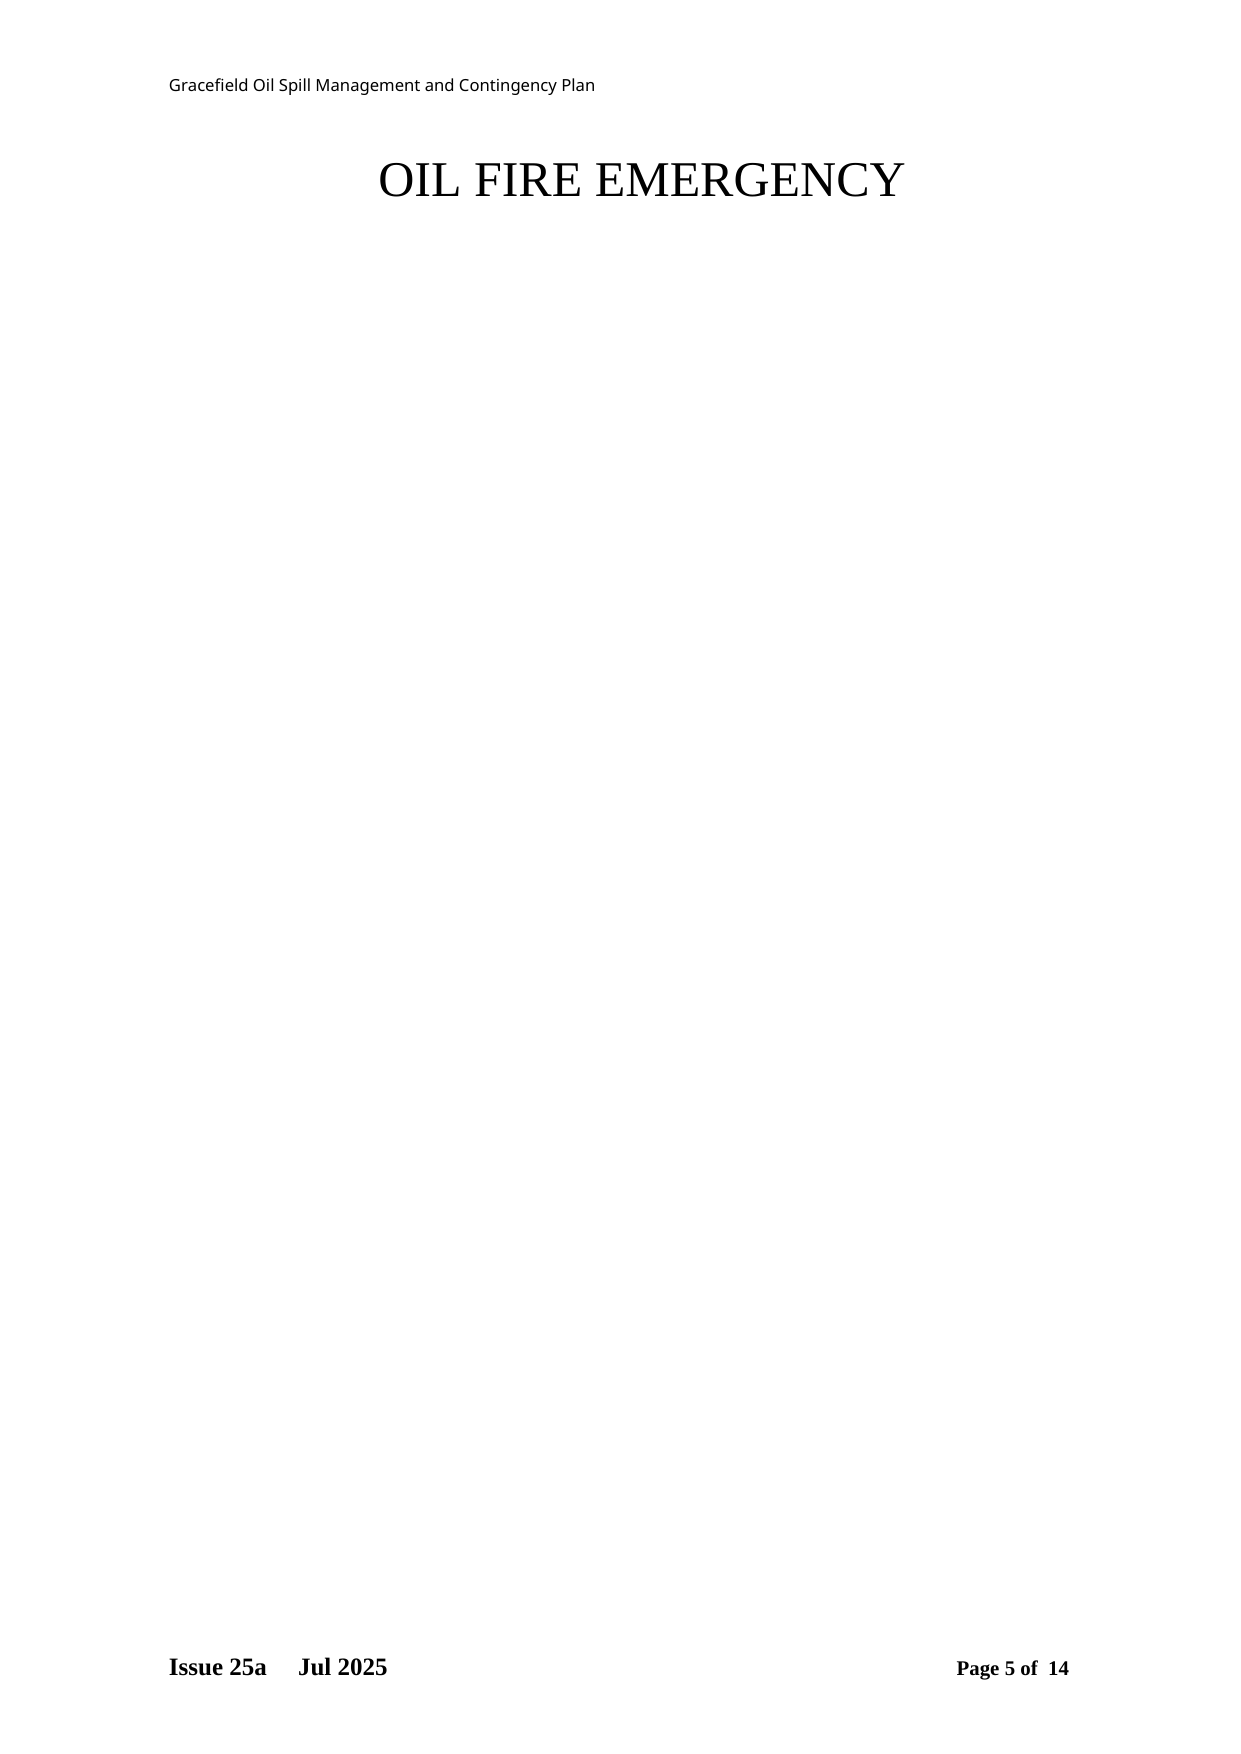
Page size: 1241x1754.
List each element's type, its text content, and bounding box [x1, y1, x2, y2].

text OIL EMERGENCY [169, 150, 1115, 207]
